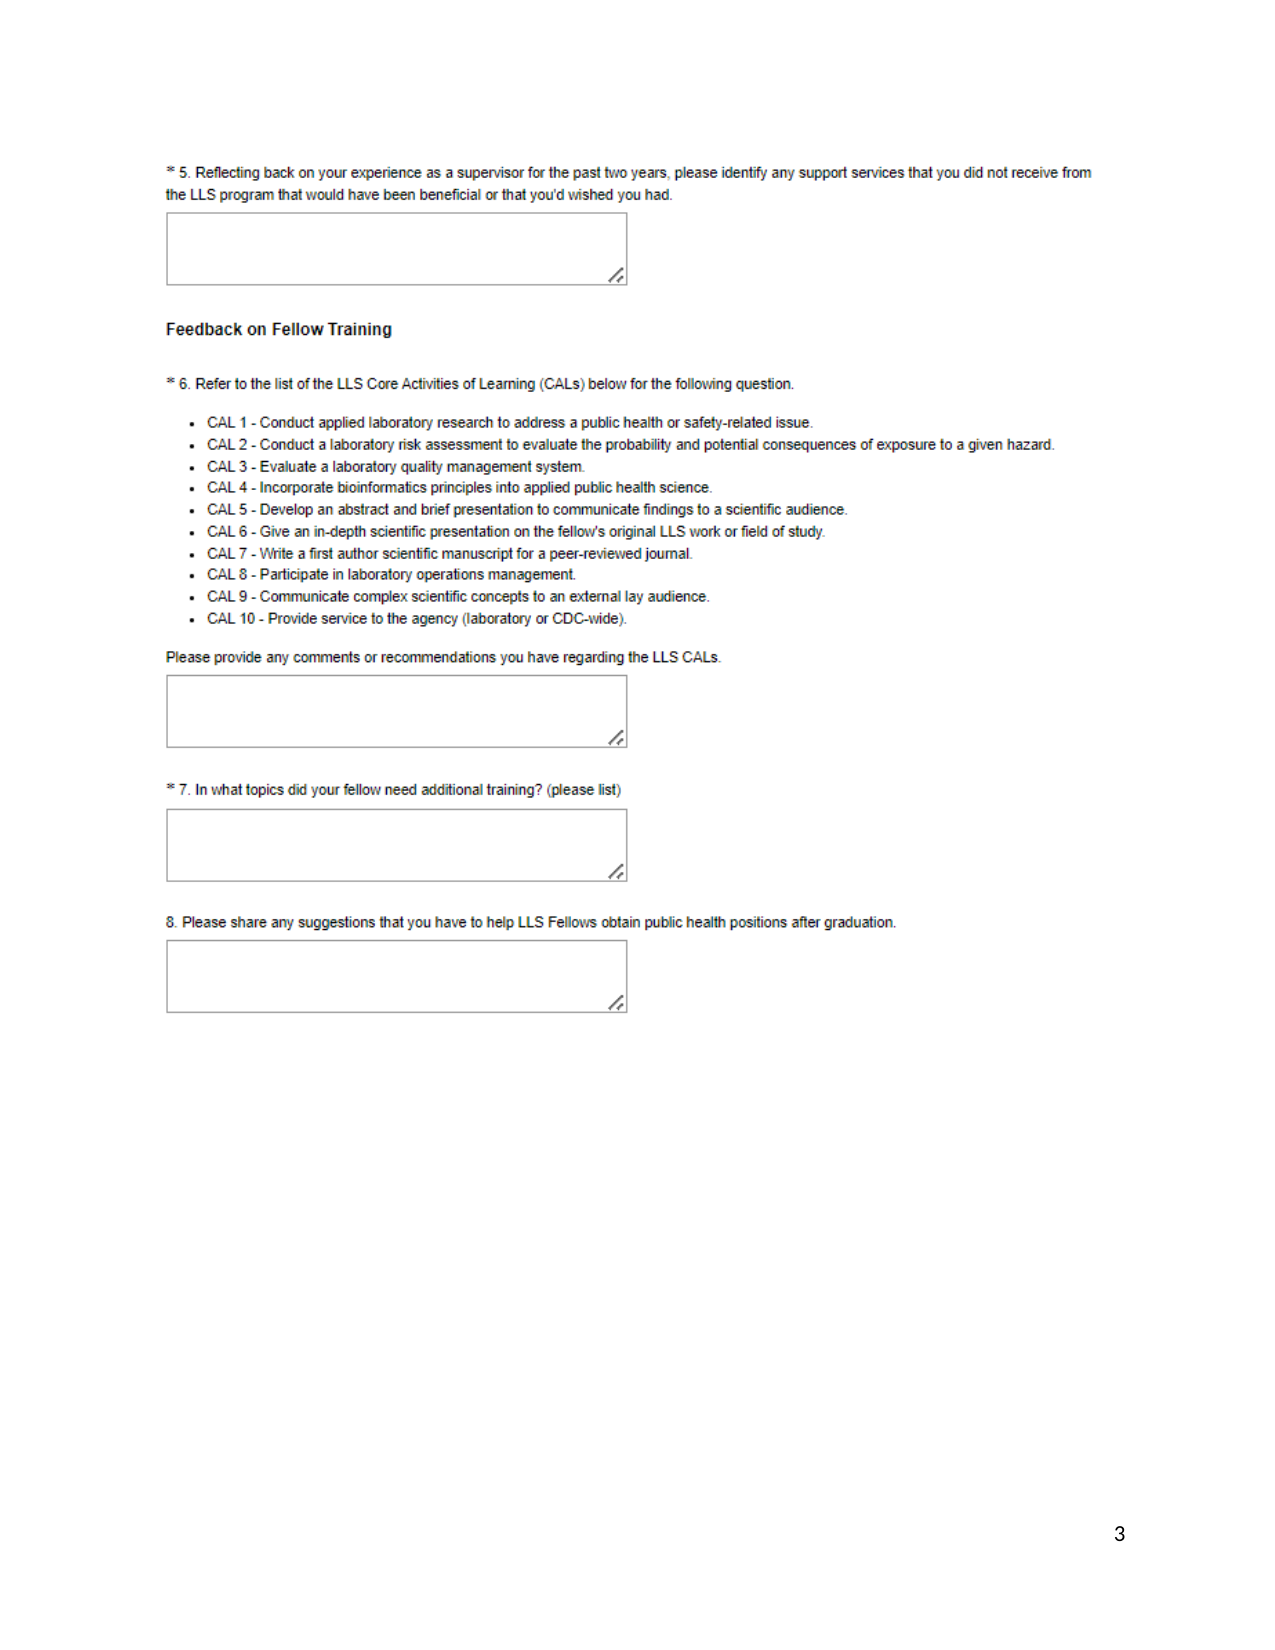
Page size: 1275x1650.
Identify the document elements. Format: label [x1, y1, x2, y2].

picture [150, 150, 1125, 1027]
